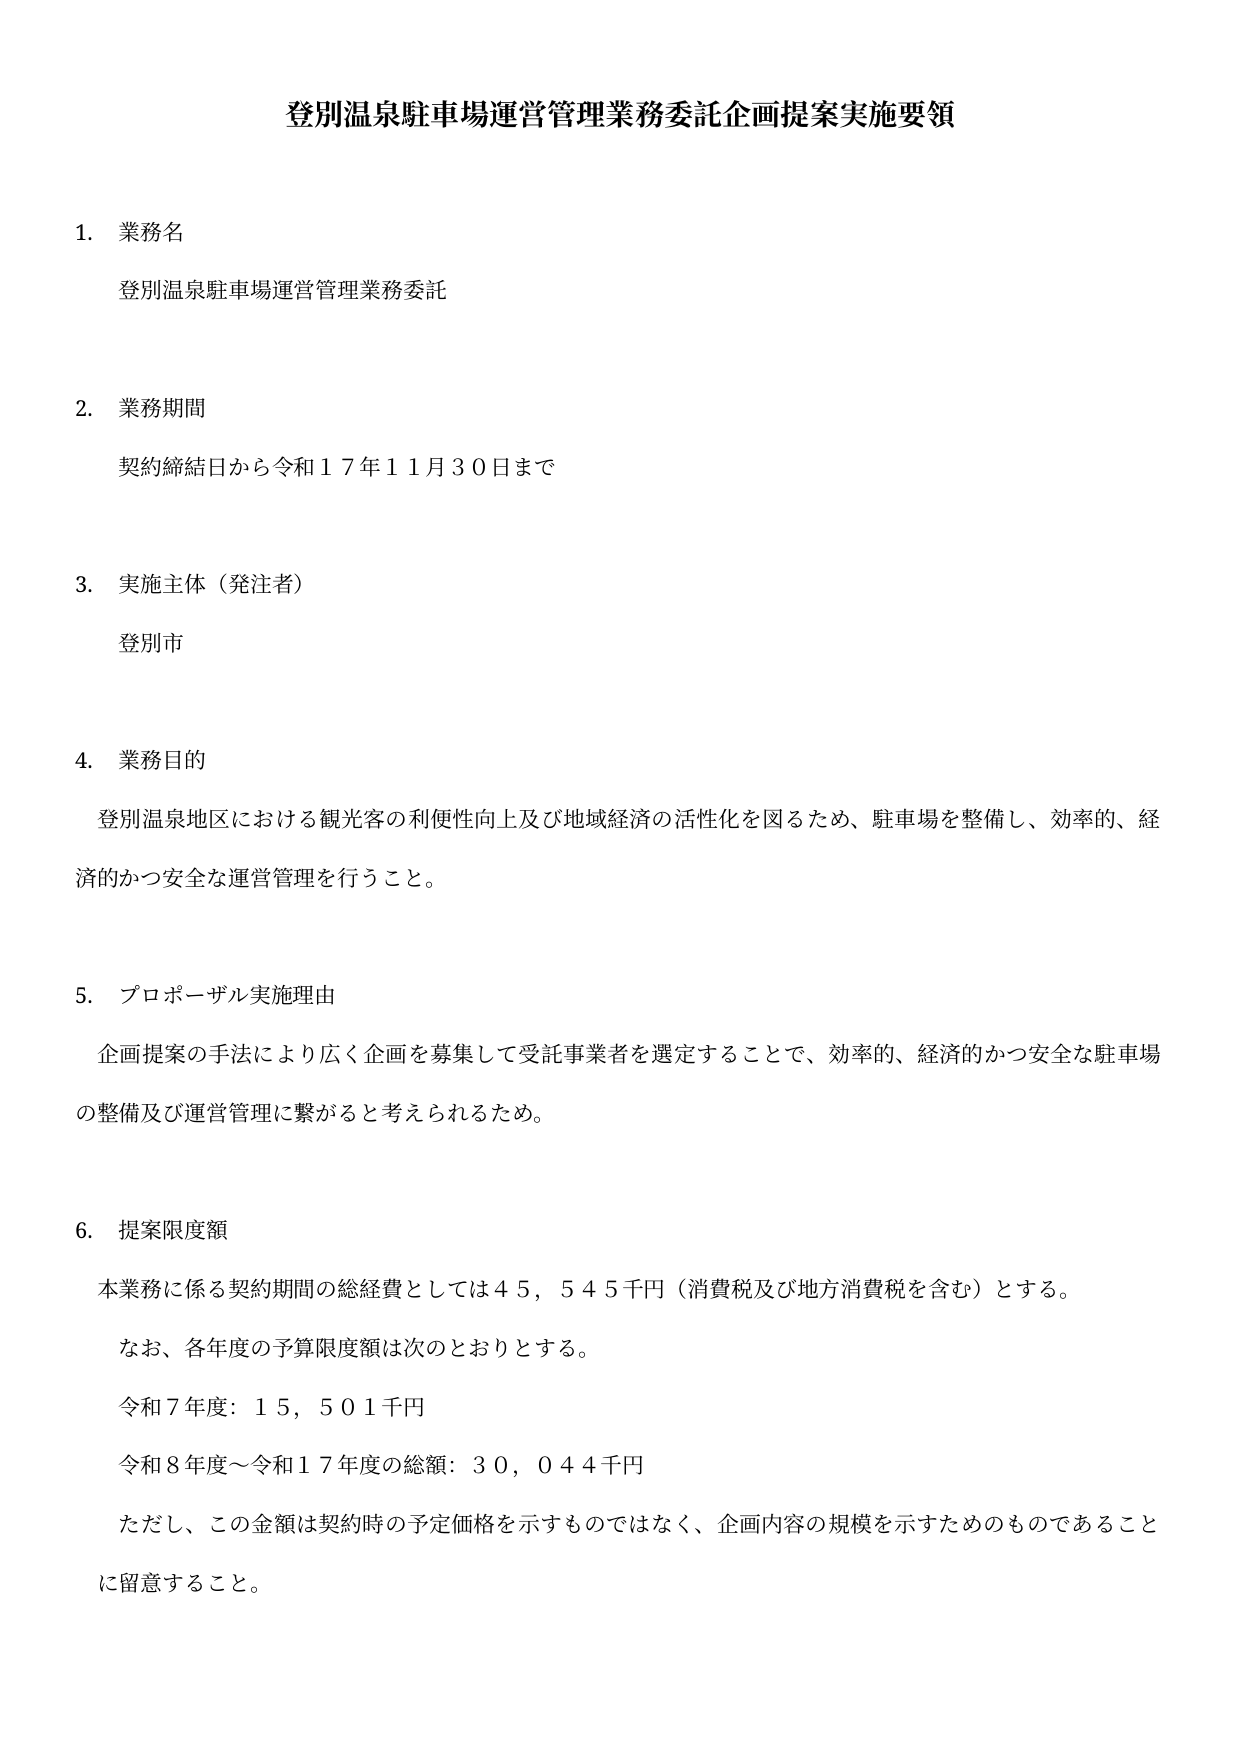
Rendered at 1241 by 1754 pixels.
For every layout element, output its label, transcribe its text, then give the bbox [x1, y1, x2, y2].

text 令和８年度～令和１７年度の総額：３０，０４４千円 [97, 1435, 1165, 1494]
list 業務目的 [75, 730, 1165, 789]
list 契約締結日から令和１７年１１月３０日まで [75, 436, 1165, 495]
list プロポーザル実施理由 [75, 965, 1165, 1024]
list 業務名 [75, 201, 1165, 260]
text なお、各年度の予算限度額は次のとおりとする。 [97, 1318, 1165, 1376]
text ただし、この金額は契約時の予定価格を示すものではなく、企画内容の規模を示すためのものであることに留意すること。 [97, 1494, 1165, 1611]
list 登別温泉地区における観光客の利便性向上及び地域経済の活性化を図るため、駐車場を整備し、効率的、経済的かつ安全な運営管理を行うこと。 [53, 789, 1165, 906]
list 業務期間 [75, 378, 1165, 436]
text 本業務に係る契約期間の総経費としては４５，５４５千円（消費税及び地方消費税を含む）とする。 [53, 1259, 1165, 1318]
list 実施主体（発注者） [75, 554, 1165, 613]
text 企画提案の手法により広く企画を募集して受託事業者を選定することで、効率的、経済的かつ安全な駐車場の整備及び運営管理に繋がると考えられるため。 [53, 1024, 1165, 1141]
list 登別市 [75, 613, 1165, 671]
text 令和７年度：１５，５０１千円 [97, 1376, 1165, 1435]
list 登別温泉駐車場運営管理業務委託 [75, 260, 1165, 319]
list 提案限度額 [75, 1200, 1165, 1259]
text 登別温泉駐車場運営管理業務委託企画提案実施要領 [75, 84, 1165, 143]
